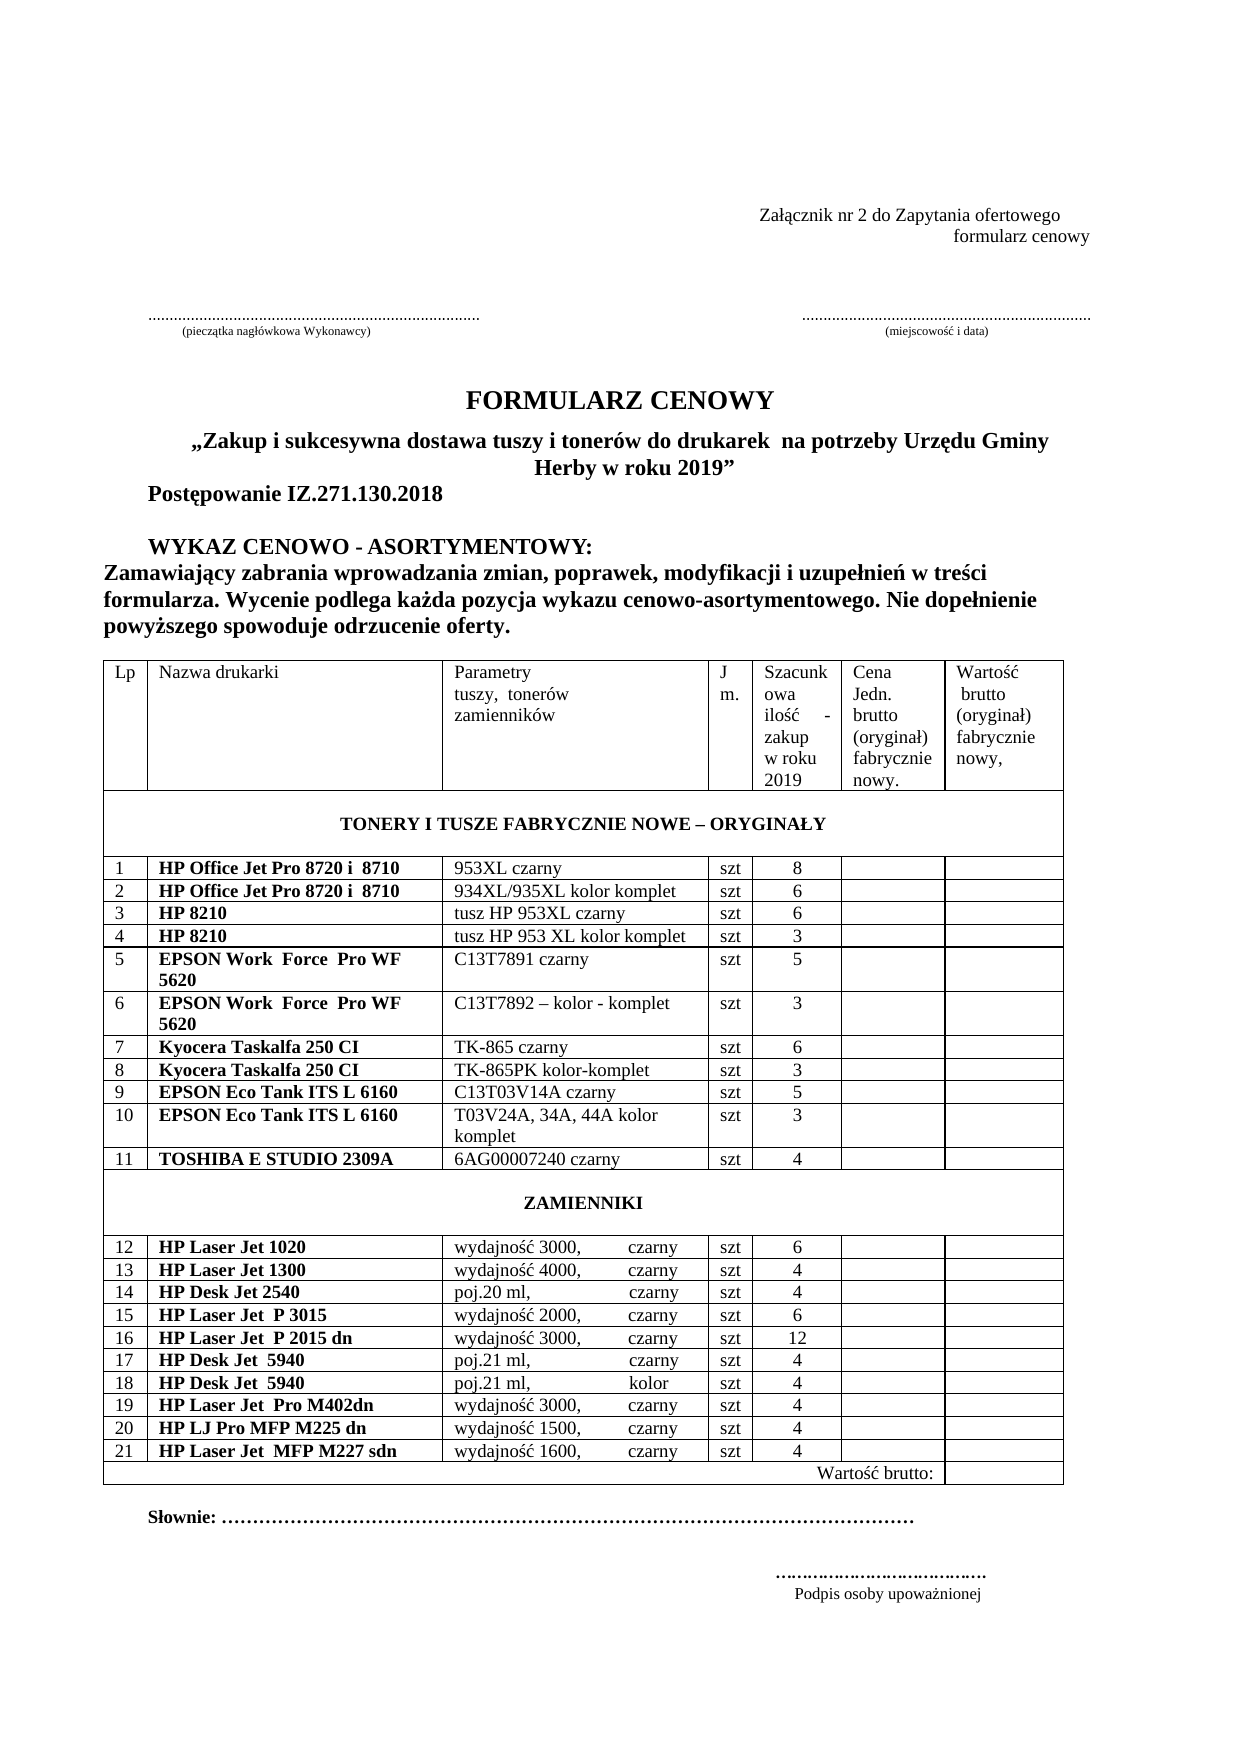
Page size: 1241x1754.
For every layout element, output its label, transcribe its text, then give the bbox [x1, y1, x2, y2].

table_header Parametry tuszy, tonerów zamienników [443, 661, 708, 790]
table_cell HP Desk Jet 5940 [148, 1349, 442, 1371]
text Zamawiający zabrania wprowadzania zmian, poprawek, modyfikacji i uzupełnień w treści formularza. Wycenie podlega każda pozycja wykazu cenowo-asortymentowego. Nie dopełnienie powyższego spowoduje odrzucenie oferty. [103, 559, 1093, 638]
table_cell tusz HP 953XL czarny [443, 902, 708, 924]
table_cell [842, 925, 944, 946]
table_cell HP Laser Jet 1300 [148, 1259, 442, 1280]
table_cell T03V24A, 34A, 44A kolor komplet [443, 1104, 708, 1147]
table_cell 6 [753, 1304, 841, 1326]
table_cell [946, 1349, 1063, 1371]
table_cell Kyocera Taskalfa 250 CI [148, 1059, 442, 1080]
table_cell Wartość brutto: [104, 1462, 944, 1484]
table_cell wydajność 3000, czarny [443, 1236, 708, 1258]
table_cell [842, 1059, 944, 1080]
table_cell [946, 1148, 1063, 1169]
table_cell szt [709, 1259, 752, 1280]
table_cell [946, 902, 1063, 924]
table_cell szt [709, 1148, 752, 1169]
table_cell szt [709, 1417, 752, 1438]
table_cell HP Laser Jet P 2015 dn [148, 1327, 442, 1348]
table_cell [842, 1372, 944, 1393]
table_cell tusz HP 953 XL kolor komplet [443, 925, 708, 946]
table_cell szt [709, 1440, 752, 1461]
table_cell 11 [104, 1148, 147, 1169]
text formularz cenowy [148, 225, 1093, 247]
table_cell szt [709, 948, 752, 991]
table_cell C13T7892 – kolor - komplet [443, 992, 708, 1035]
table_cell [842, 1236, 944, 1258]
table_cell 8 [104, 1059, 147, 1080]
table_cell [946, 1304, 1063, 1326]
table_cell szt [709, 1281, 752, 1303]
table_cell [946, 992, 1063, 1035]
table_cell szt [709, 1349, 752, 1371]
table_cell 12 [104, 1236, 147, 1258]
table_cell 17 [104, 1349, 147, 1371]
table_cell 6AG00007240 czarny [443, 1148, 708, 1169]
table_header Cena Jedn. brutto (oryginał) fabrycznie nowy. [842, 661, 944, 790]
table_cell 16 [104, 1327, 147, 1348]
table_cell [946, 1059, 1063, 1080]
text .............................................................................. .................................................................... [148, 302, 1093, 324]
table_cell wydajność 2000, czarny [443, 1304, 708, 1326]
table_cell Kyocera Taskalfa 250 CI [148, 1036, 442, 1057]
table_cell [946, 1081, 1063, 1103]
table_cell [946, 857, 1063, 879]
table_cell szt [709, 857, 752, 879]
table_cell 18 [104, 1372, 147, 1393]
table_cell [946, 1372, 1063, 1393]
table_cell szt [709, 1372, 752, 1393]
table_cell szt [709, 1304, 752, 1326]
table_cell [842, 1304, 944, 1326]
table_cell [946, 948, 1063, 991]
table_cell wydajność 3000, czarny [443, 1394, 708, 1416]
table_cell 9 [104, 1081, 147, 1103]
table_cell 5 [753, 948, 841, 991]
table_cell [946, 925, 1063, 946]
table_header Lp [104, 661, 147, 790]
table_cell 4 [104, 925, 147, 946]
table_cell [946, 1259, 1063, 1280]
text FORMULARZ CENOWY [148, 384, 1093, 415]
text WYKAZ CENOWO - ASORTYMENTOWY: [148, 533, 1093, 559]
table_cell TONERY I TUSZE FABRYCZNIE NOWE – ORYGINAŁY [104, 791, 1063, 856]
table_cell 10 [104, 1104, 147, 1147]
table_cell szt [709, 1394, 752, 1416]
table_cell HP 8210 [148, 925, 442, 946]
table_cell [842, 1327, 944, 1348]
table_cell 12 [753, 1327, 841, 1348]
table_cell 20 [104, 1417, 147, 1438]
table_header Jm. [709, 661, 752, 790]
table_cell [842, 1440, 944, 1461]
table_cell 13 [104, 1259, 147, 1280]
table_cell szt [709, 1036, 752, 1057]
table_cell poj.21 ml, czarny [443, 1349, 708, 1371]
table_cell 19 [104, 1394, 147, 1416]
table_cell [842, 1281, 944, 1303]
table_cell 4 [753, 1148, 841, 1169]
table_cell ZAMIENNIKI [104, 1170, 1063, 1235]
table_cell 3 [104, 902, 147, 924]
table_cell szt [709, 1327, 752, 1348]
table_cell szt [709, 902, 752, 924]
table_cell 6 [753, 1236, 841, 1258]
table_cell 3 [753, 1104, 841, 1147]
table_cell 14 [104, 1281, 147, 1303]
table_cell HP Laser Jet P 3015 [148, 1304, 442, 1326]
table_cell [946, 1104, 1063, 1147]
table_cell wydajność 1600, czarny [443, 1440, 708, 1461]
table_cell [946, 1327, 1063, 1348]
table_cell [946, 1462, 1063, 1484]
table_cell szt [709, 1104, 752, 1147]
table_cell [946, 1236, 1063, 1258]
table_cell 1 [104, 857, 147, 879]
table_cell 4 [753, 1349, 841, 1371]
table_cell [946, 1281, 1063, 1303]
table_cell TK-865 czarny [443, 1036, 708, 1057]
table_cell [946, 1036, 1063, 1057]
table_cell C13T03V14A czarny [443, 1081, 708, 1103]
table_cell szt [709, 925, 752, 946]
table_cell [842, 1081, 944, 1103]
table_cell 2 [104, 880, 147, 901]
table_cell wydajność 4000, czarny [443, 1259, 708, 1280]
table_cell 4 [753, 1440, 841, 1461]
table_header Wartość brutto (oryginał) fabrycznie nowy, [946, 661, 1063, 790]
table_cell HP 8210 [148, 902, 442, 924]
text „Zakup i sukcesywna dostawa tuszy i tonerów do drukarek na potrzeby Urzędu Gminy [148, 427, 1093, 454]
table_cell HP Office Jet Pro 8720 i 8710 [148, 857, 442, 879]
table_cell TOSHIBA E STUDIO 2309A [148, 1148, 442, 1169]
table_cell 6 [753, 902, 841, 924]
table_cell 6 [753, 1036, 841, 1057]
table_cell HP Laser Jet Pro M402dn [148, 1394, 442, 1416]
table_cell HP Desk Jet 2540 [148, 1281, 442, 1303]
table_cell [842, 1104, 944, 1147]
table_cell EPSON Work Force Pro WF 5620 [148, 992, 442, 1035]
table_cell [842, 948, 944, 991]
table_cell C13T7891 czarny [443, 948, 708, 991]
table_cell 4 [753, 1394, 841, 1416]
table_cell [946, 880, 1063, 901]
table_cell szt [709, 880, 752, 901]
table_cell szt [709, 992, 752, 1035]
table_cell [946, 1440, 1063, 1461]
table_cell TK-865PK kolor-komplet [443, 1059, 708, 1080]
table_cell [842, 1394, 944, 1416]
table_cell HP Office Jet Pro 8720 i 8710 [148, 880, 442, 901]
table_cell 4 [753, 1372, 841, 1393]
table_header Nazwa drukarki [148, 661, 442, 790]
text …………………………………. [148, 1556, 1093, 1584]
table_cell poj.20 ml, czarny [443, 1281, 708, 1303]
table_cell 7 [104, 1036, 147, 1057]
table_cell szt [709, 1081, 752, 1103]
table_cell szt [709, 1059, 752, 1080]
table_cell 5 [104, 948, 147, 991]
table_cell [842, 1036, 944, 1057]
table_cell wydajność 1500, czarny [443, 1417, 708, 1438]
table_cell 953XL czarny [443, 857, 708, 879]
table_cell 3 [753, 992, 841, 1035]
table_cell 8 [753, 857, 841, 879]
table_cell [842, 880, 944, 901]
text Słownie: ………………………………………………………………………………………………… [148, 1506, 1093, 1528]
text (pieczątka nagłówkowa Wykonawcy) (miejscowość i data) [148, 324, 1093, 338]
table_cell 3 [753, 1059, 841, 1080]
text Podpis osoby upoważnionej [148, 1584, 1093, 1603]
table_cell 15 [104, 1304, 147, 1326]
table_cell HP Laser Jet MFP M227 sdn [148, 1440, 442, 1461]
table_cell 934XL/935XL kolor komplet [443, 880, 708, 901]
table_cell szt [709, 1236, 752, 1258]
table_cell EPSON Work Force Pro WF 5620 [148, 948, 442, 991]
text Załącznik nr 2 do Zapytania ofertowego [148, 204, 1093, 225]
table_cell [842, 1259, 944, 1280]
table_cell poj.21 ml, kolor [443, 1372, 708, 1393]
text Postępowanie IZ.271.130.2018 [148, 480, 1093, 507]
table_cell [842, 902, 944, 924]
table_cell [842, 1349, 944, 1371]
table_cell [842, 1417, 944, 1438]
table_cell 21 [104, 1440, 147, 1461]
table_cell [842, 992, 944, 1035]
table_cell 6 [104, 992, 147, 1035]
table_cell HP Laser Jet 1020 [148, 1236, 442, 1258]
table_cell 3 [753, 925, 841, 946]
table_cell 4 [753, 1281, 841, 1303]
table_cell 6 [753, 880, 841, 901]
table_cell [946, 1394, 1063, 1416]
table_header Szacunkowa ilość - zakup w roku 2019 [753, 661, 841, 790]
table_cell 5 [753, 1081, 841, 1103]
table_cell EPSON Eco Tank ITS L 6160 [148, 1104, 442, 1147]
table_cell 4 [753, 1417, 841, 1438]
table_cell [842, 1148, 944, 1169]
text Herby w roku 2019” [148, 454, 1093, 480]
table_cell [842, 857, 944, 879]
table_cell 4 [753, 1259, 841, 1280]
table_cell wydajność 3000, czarny [443, 1327, 708, 1348]
table_cell HP LJ Pro MFP M225 dn [148, 1417, 442, 1438]
table_cell [946, 1417, 1063, 1438]
table_cell HP Desk Jet 5940 [148, 1372, 442, 1393]
table_cell EPSON Eco Tank ITS L 6160 [148, 1081, 442, 1103]
